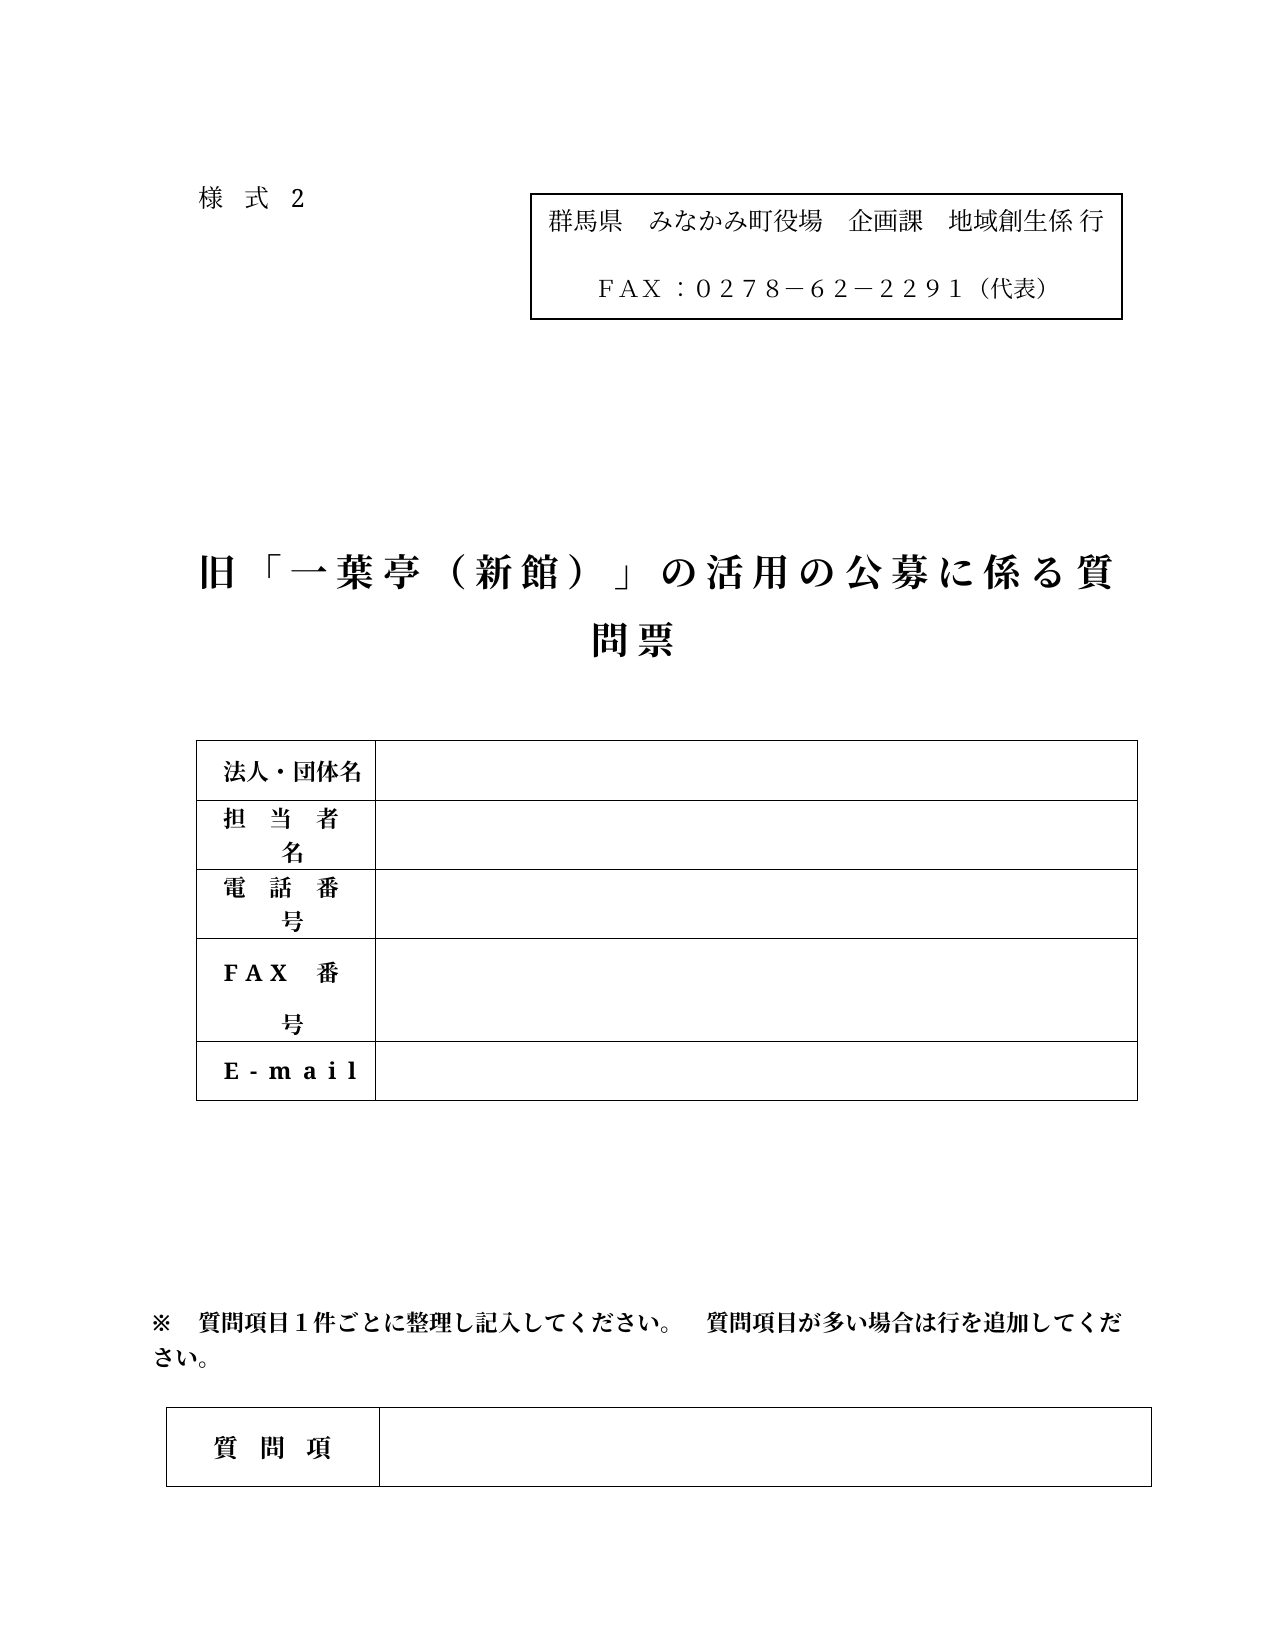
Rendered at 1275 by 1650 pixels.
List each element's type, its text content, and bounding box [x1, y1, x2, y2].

text 旧「一葉亭（新館）」の活用の公募に係る質問票 [152, 536, 1123, 672]
table_cell 担当者名 [197, 801, 375, 869]
table_cell [376, 801, 1137, 869]
table_cell FAX番号 [197, 939, 375, 1041]
table_cell E-mail [197, 1042, 375, 1100]
table_header [380, 1408, 1151, 1486]
table_cell [376, 870, 1137, 938]
table_cell [376, 939, 1137, 1041]
text 様式2 [152, 163, 1123, 502]
text ※ 質問項目１件ごとに整理し記入してください。 質問項目が多い場合は行を追加してください。 [152, 1101, 1123, 1407]
table_cell 電話番号 [197, 870, 375, 938]
table_header 法人・団体名 [197, 741, 375, 800]
table_cell [376, 1042, 1137, 1100]
table_header 質問項目・内容 （１） [167, 1408, 379, 1486]
table_header [376, 741, 1137, 800]
